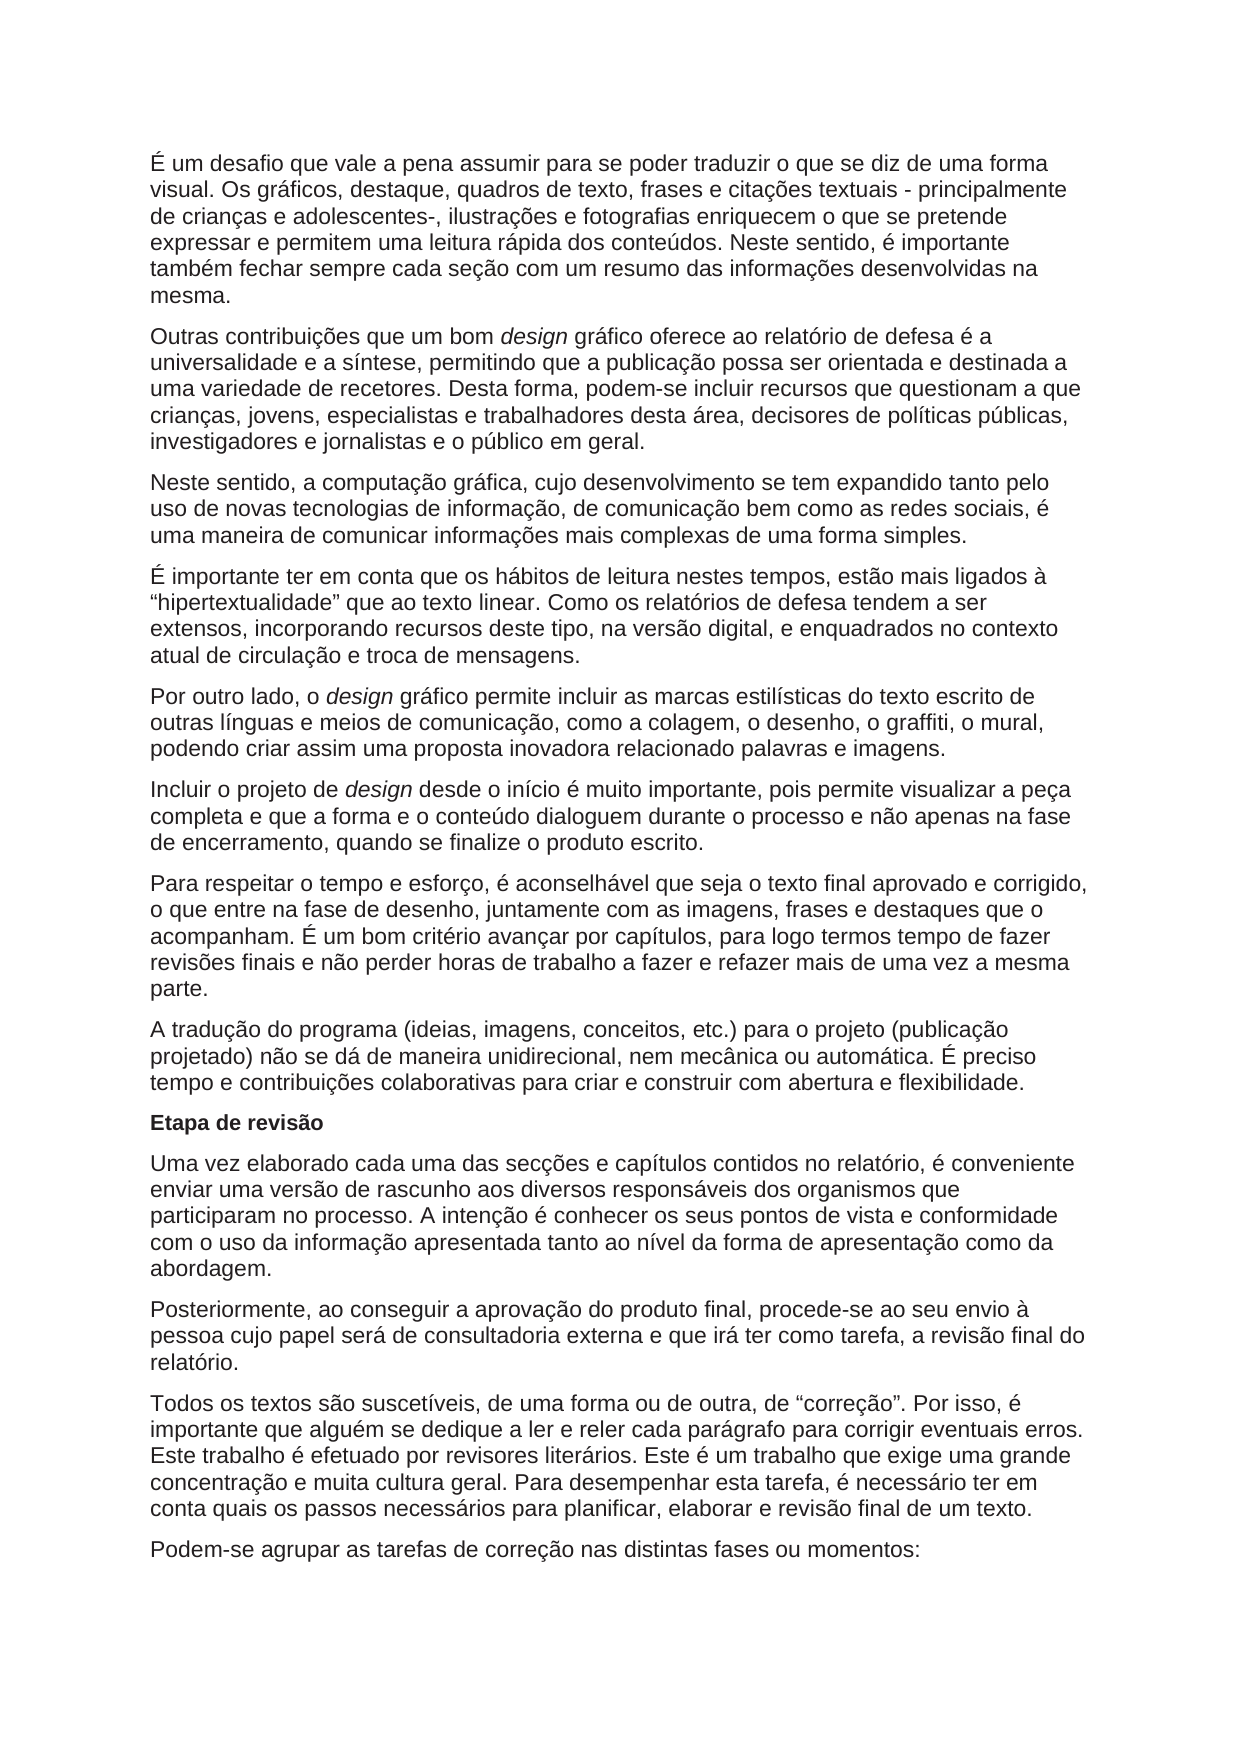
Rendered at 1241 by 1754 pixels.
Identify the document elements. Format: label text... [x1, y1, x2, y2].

text É um desafio que vale a pena assumir para se poder traduzir o que se diz de uma forma visual. Os gráficos, destaque, quadros de texto, frases e citações textuais - principalmente de crianças e adolescentes-, ilustrações e fotografias enriquecem o que se pretende expressar e permitem uma leitura rápida dos conteúdos. Neste sentido, é importante também fechar sempre cada seção com um resumo das informações desenvolvidas na mesma. [150, 150, 1090, 308]
text Uma vez elaborado cada uma das secções e capítulos contidos no relatório, é conveniente enviar uma versão de rascunho aos diversos responsáveis dos organismos que participaram no processo. A intenção é conhecer os seus pontos de vista e conformidade com o uso da informação apresentada tanto ao nível da forma de apresentação como da abordagem. [150, 1150, 1090, 1282]
text Para respeitar o tempo e esforço, é aconselhável que seja o texto final aprovado e corrigido, o que entre na fase de desenho, juntamente com as imagens, frases e destaques que o acompanham. É um bom critério avançar por capítulos, para logo termos tempo de fazer revisões finais e não perder horas de trabalho a fazer e refazer mais de uma vez a mesma parte. [150, 870, 1090, 1002]
text Incluir o projeto de design desde o início é muito importante, pois permite visualizar a peça completa e que a forma e o conteúdo dialoguem durante o processo e não apenas na fase de encerramento, quando se finalize o produto escrito. [150, 776, 1090, 855]
text Neste sentido, a computação gráfica, cujo desenvolvimento se tem expandido tanto pelo uso de novas tecnologias de informação, de comunicação bem como as redes sociais, é uma maneira de comunicar informações mais complexas de uma forma simples. [150, 469, 1090, 548]
text Outras contribuições que um bom design gráfico oferece ao relatório de defesa é a universalidade e a síntese, permitindo que a publicação possa ser orientada e destinada a uma variedade de recetores. Desta forma, podem-se incluir recursos que questionam a que crianças, jovens, especialistas e trabalhadores desta área, decisores de políticas públicas, investigadores e jornalistas e o público em geral. [150, 323, 1090, 454]
text Posteriormente, ao conseguir a aprovação do produto final, procede-se ao seu envio à pessoa cujo papel será de consultadoria externa e que irá ter como tarefa, a revisão final do relatório. [150, 1296, 1090, 1375]
text Por outro lado, o design gráfico permite incluir as marcas estilísticas do texto escrito de outras línguas e meios de comunicação, como a colagem, o desenho, o graffiti, o mural, podendo criar assim uma proposta inovadora relacionado palavras e imagens. [150, 683, 1090, 762]
text É importante ter em conta que os hábitos de leitura nestes tempos, estão mais ligados à “hipertextualidade” que ao texto linear. Como os relatórios de defesa tendem a ser extensos, incorporando recursos deste tipo, na versão digital, e enquadrados no contexto atual de circulação e troca de mensagens. [150, 563, 1090, 668]
text Etapa de revisão [150, 1110, 1090, 1135]
text Podem-se agrupar as tarefas de correção nas distintas fases ou momentos: [150, 1536, 1090, 1562]
text A tradução do programa (ideias, imagens, conceitos, etc.) para o projeto (publicação projetado) não se dá de maneira unidirecional, nem mecânica ou automática. É preciso tempo e contribuições colaborativas para criar e construir com abertura e flexibilidade. [150, 1016, 1090, 1095]
text Todos os textos são suscetíveis, de uma forma ou de outra, de “correção”. Por isso, é importante que alguém se dedique a ler e reler cada parágrafo para corrigir eventuais erros. Este trabalho é efetuado por revisores literários. Este é um trabalho que exige uma grande concentração e muita cultura geral. Para desempenhar esta tarefa, é necessário ter em conta quais os passos necessários para planificar, elaborar e revisão final de um texto. [150, 1390, 1090, 1522]
